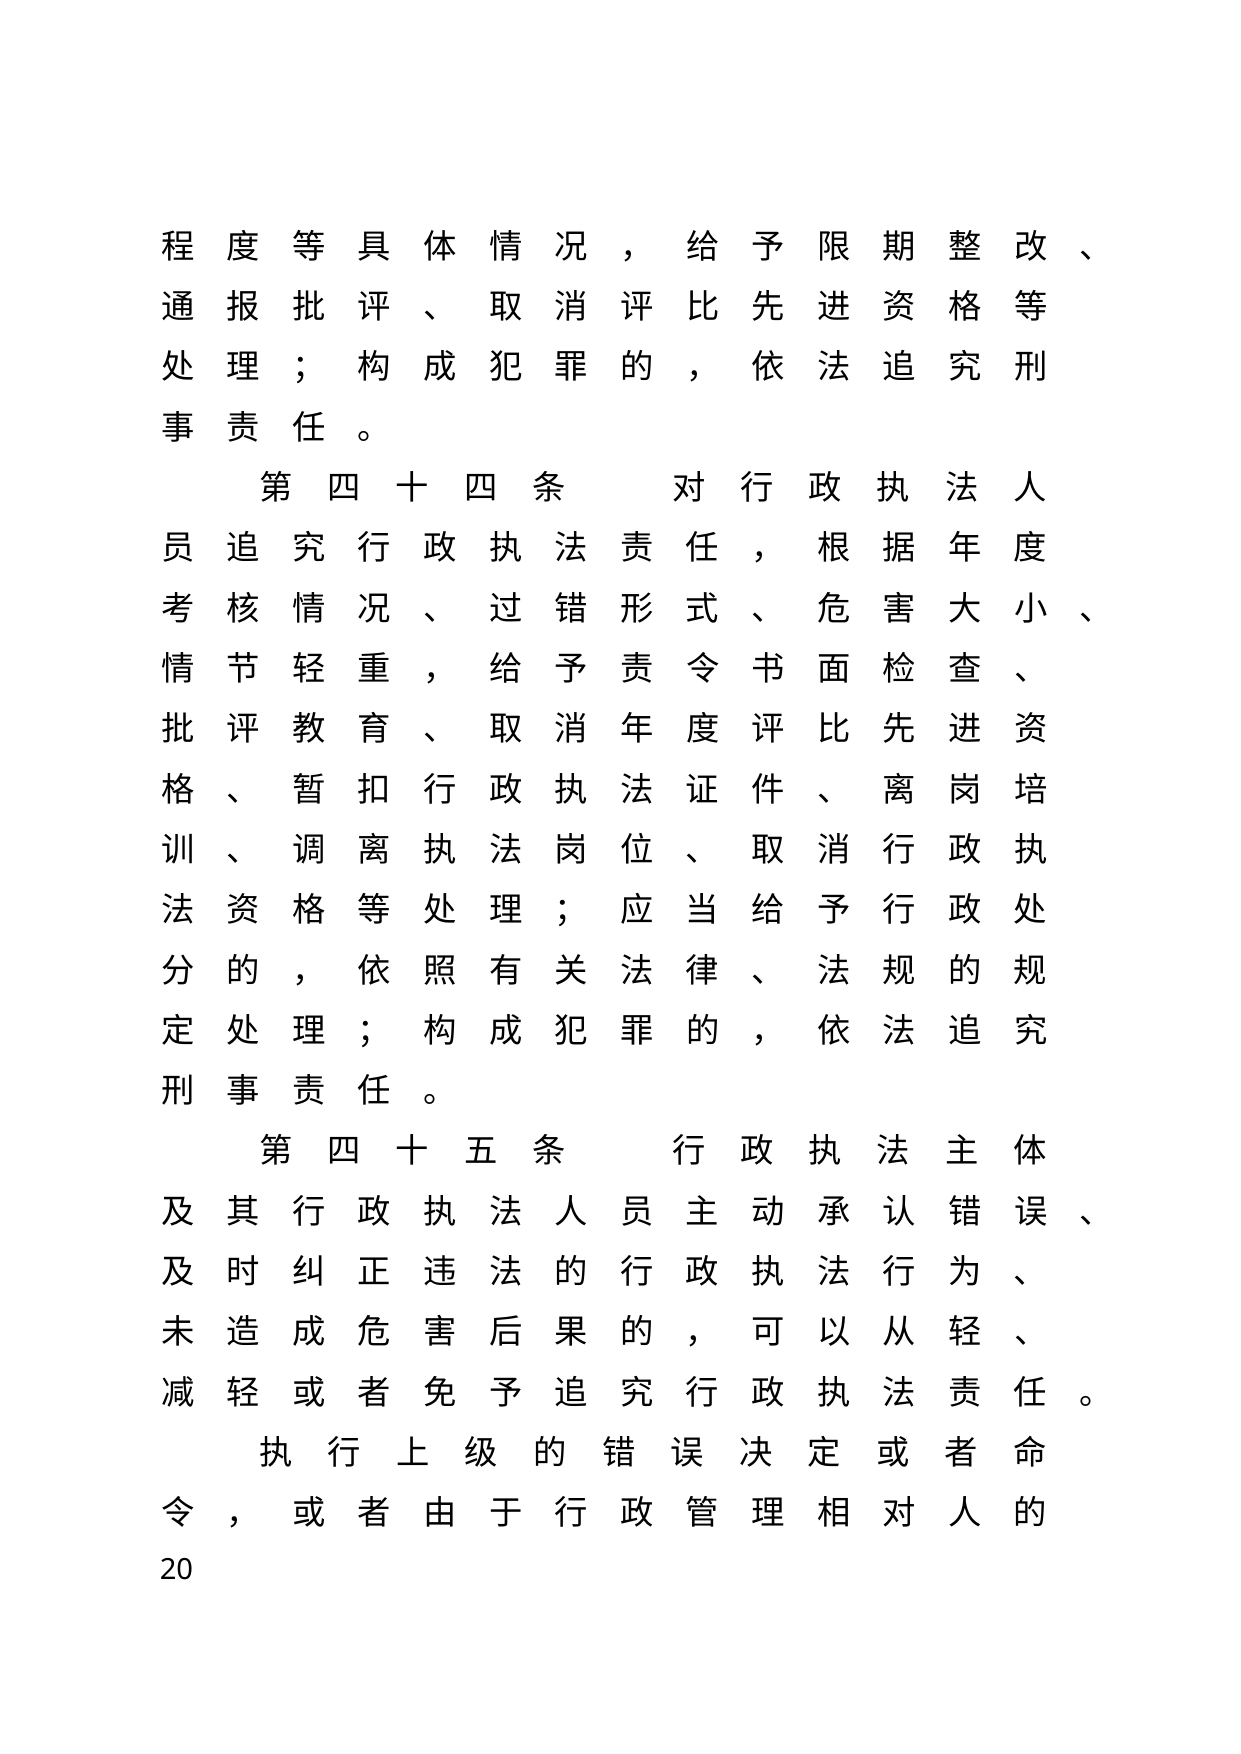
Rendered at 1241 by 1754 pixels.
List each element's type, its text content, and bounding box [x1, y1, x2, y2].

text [161, 213, 1079, 455]
text 第四十五条 行政执法主体及其行政执法人员主动承认错误、及时纠正违法的行政执法行为、未造成危害后果的，可以从轻、减轻或者免予追究行政执法责任。 [161, 1118, 1079, 1420]
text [161, 1420, 1079, 1540]
text 第四十四条 对行政执法人员追究行政执法责任，根据年度考核情况、过错形式、危害大小、情节轻重，给予责令书面检查、批评教育、取消年度评比先进资格、暂扣行政执法证件、离岗培训、调离执法岗位、取消行政执法资格等处理；应当给予行政处分的，依照有关法律、法规的规定处理；构成犯罪的，依法追究刑事责任。 [161, 455, 1079, 1118]
